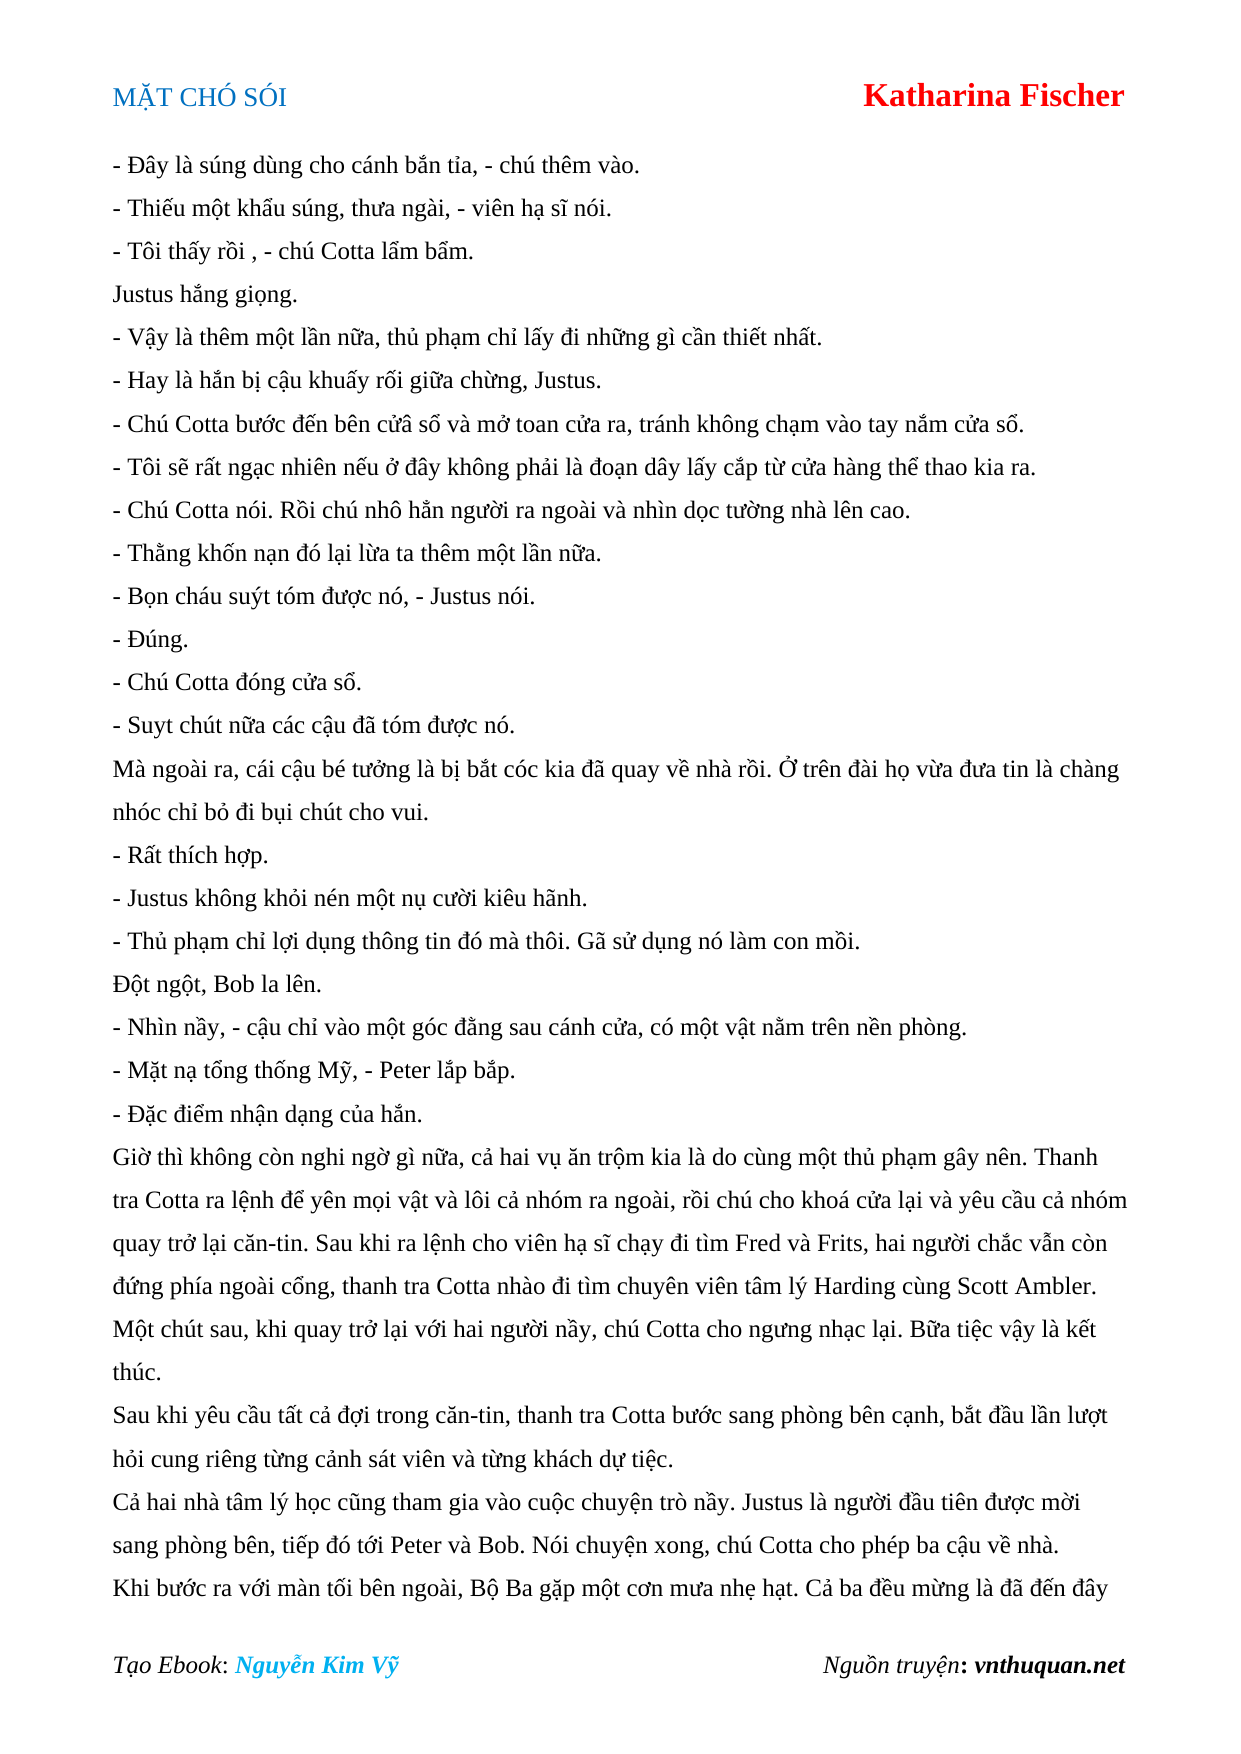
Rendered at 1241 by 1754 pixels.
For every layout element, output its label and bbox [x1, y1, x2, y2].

text [112, 150, 1128, 1602]
